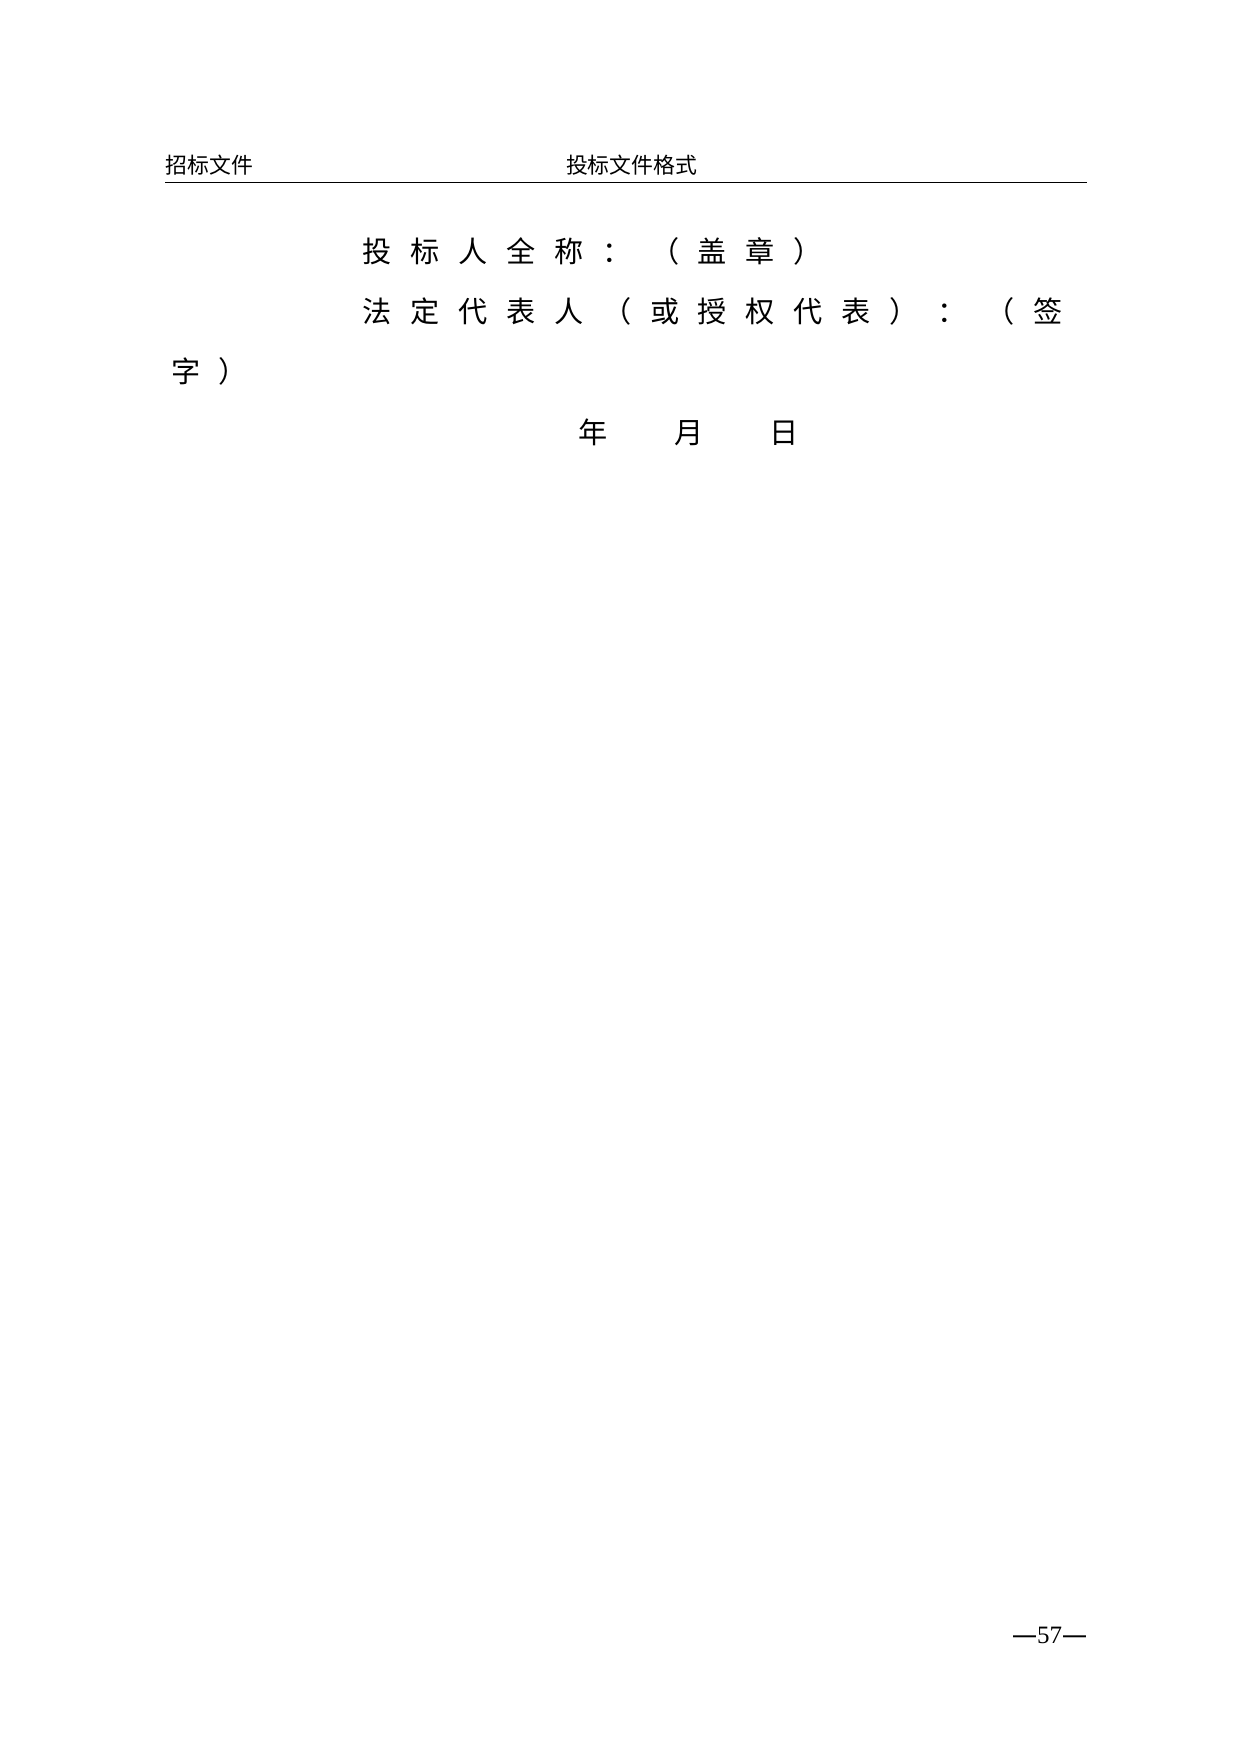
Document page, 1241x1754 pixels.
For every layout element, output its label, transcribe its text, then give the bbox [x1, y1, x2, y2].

text 年 月 日 [171, 400, 1081, 461]
text 法定代表人（或授权代表）：（签字） [171, 280, 1081, 400]
text 投标人全称：（盖章） [171, 219, 1081, 280]
